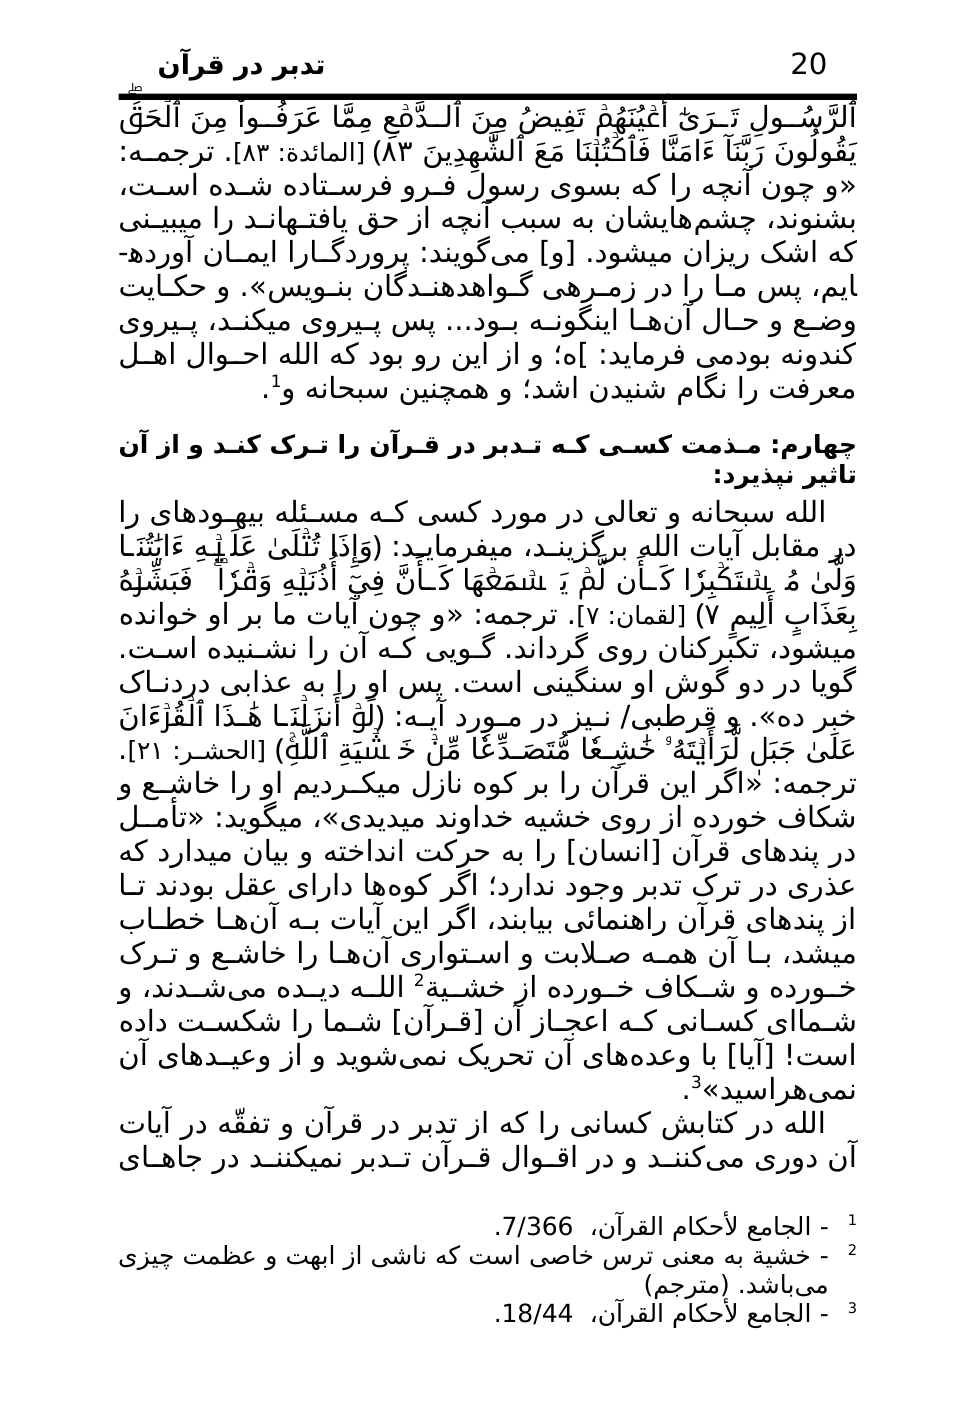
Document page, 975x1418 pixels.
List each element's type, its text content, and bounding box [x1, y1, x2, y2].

text الله سبحانه و تعالی در مورد کسی که مسئله بیهودهای را در مقابل آیات الله برگزیند، میفرماید: ﴿وَإِذَا تُتۡلَىٰ عَلَيۡهِ ءَايَٰتُنَا وَلَّىٰ مُسۡتَكۡبِرٗا كَأَن لَّمۡ يَسۡمَعۡهَا كَأَنَّ فِيٓ أُذُنَيۡهِ وَقۡرٗاۖ فَبَشِّرۡهُ بِعَذَابٍ أَلِيمٍ ٧﴾ [لقمان: ٧]. ترجمه: «و چون آیات ما بر او خوانده میشود، تکبرکنان روی گرداند. گویی که آن را نشنیده است. گویا در دو گوش او سنگینی است. پس او را به عذابی دردناک خبر ده». و قرطبی/ نیز در مورد آیه: ﴿لَوۡ أَنزَلۡنَا هَٰذَا ٱلۡقُرۡءَانَ عَلَىٰ جَبَلٖ لَّرَأَيۡتَهُۥ خَٰشِعٗا مُّتَصَدِّعٗا مِّنۡ خَشۡيَةِ ٱللَّهِۚ﴾ [الحشر: ٢١]. ترجمه: «اگر این قرآن را بر کوه نازل میکردیم او را خاشع و شکاف خورده از روی خشیه خداوند میدیدی»، میگوید: «تأمل در پندهای قرآن [انسان] را به حرکت انداخته و بیان میدارد که عذری در ترک تدبر وجود ندارد؛ اگر کوه‌ها دارای عقل بودند تا از پندهای قرآن راهنمائی بیابند، اگر این آیات به آن‌ها خطاب میشد، با آن همه صلابت و استواری آن‌ها را خاشع و ترک خورده و شکاف خورده از خشیة الله دیده می‌شدند، و شما‌ای کسانی که اعجاز آن [قرآن] شما را شکست داده است! [آیا] با وعده‌های آن تحریک نمی‌شوید و از وعیدهای آن نمی‌هراسید». [118, 495, 857, 1106]
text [118, 100, 857, 406]
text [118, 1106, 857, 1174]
text چهارم: مذمت کسی که تدبر در قرآن را ترک کند و از آن تاثیر نپذیرد: [118, 431, 857, 489]
